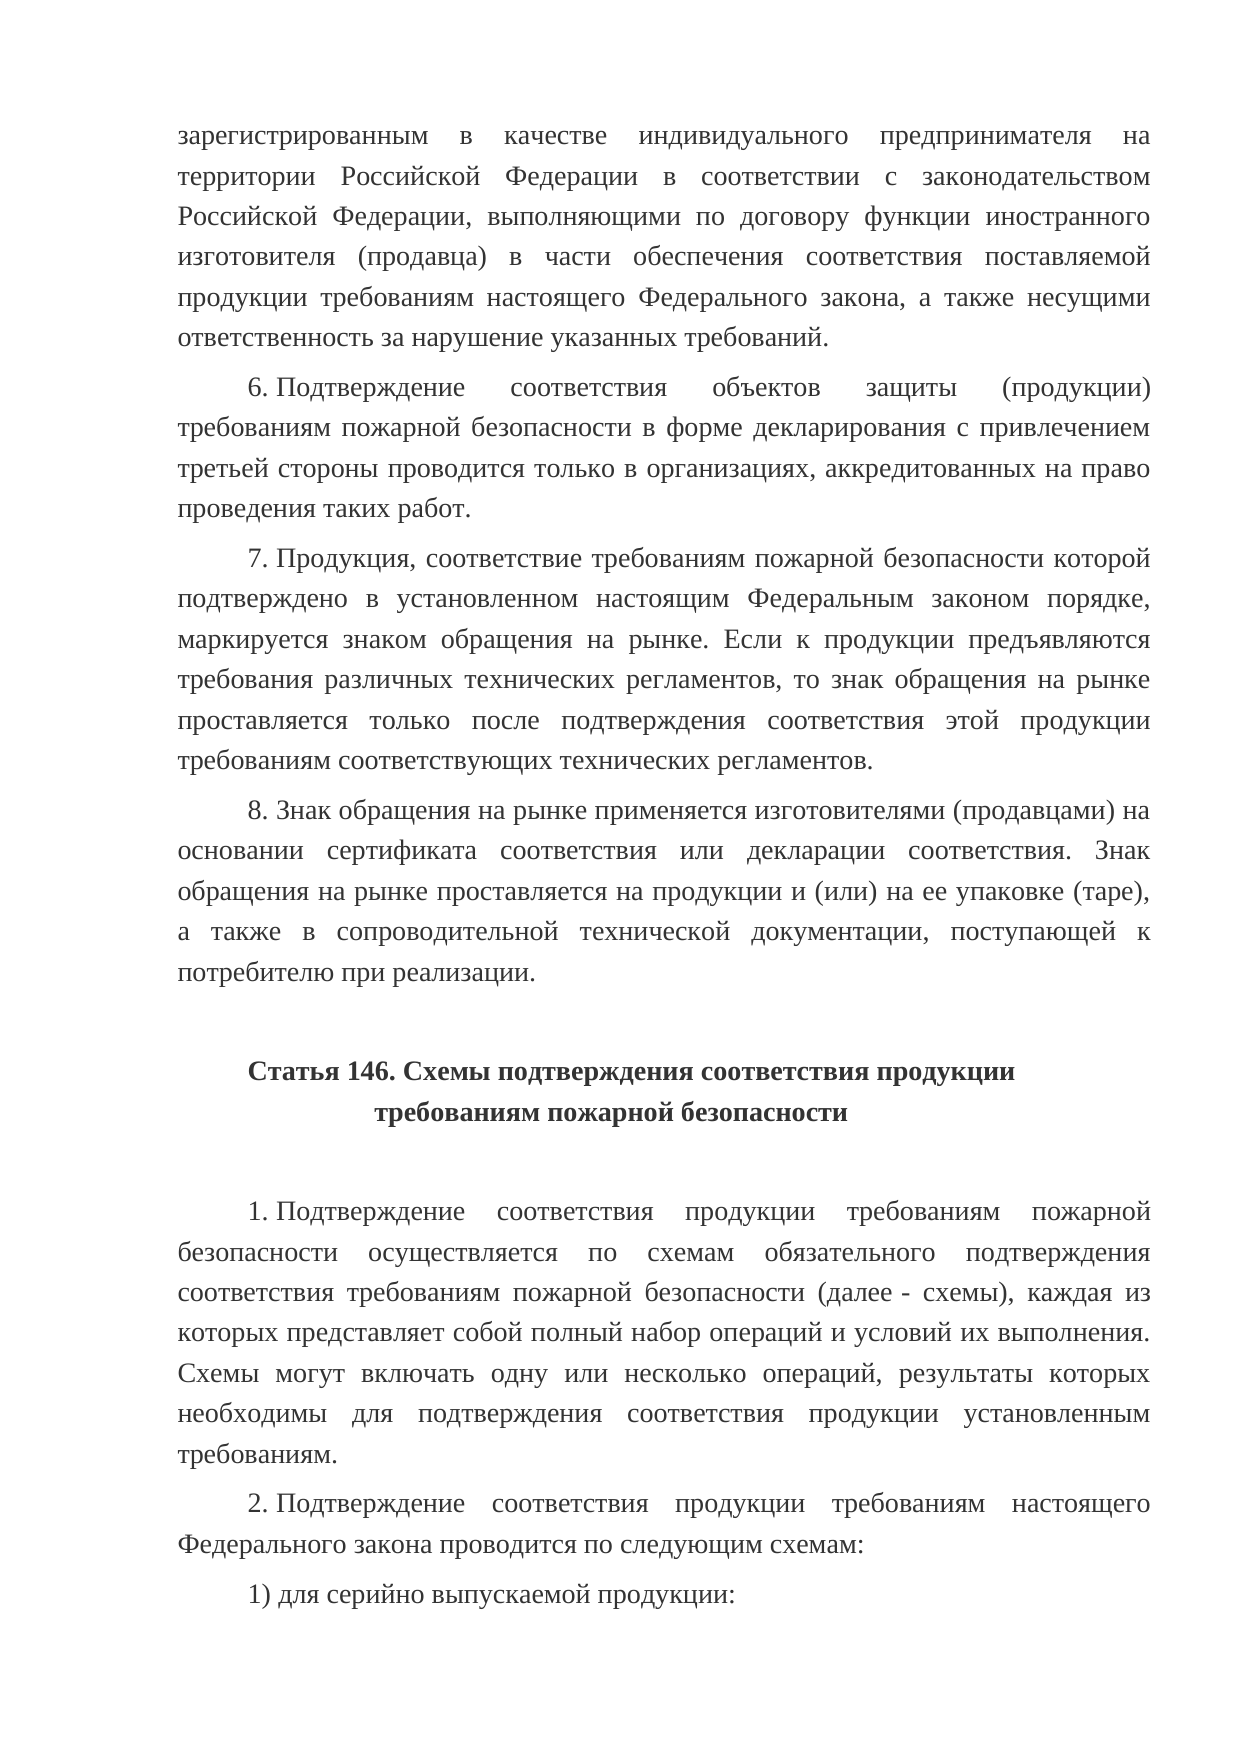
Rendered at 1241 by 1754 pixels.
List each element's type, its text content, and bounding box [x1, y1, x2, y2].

text Статья 146. Схемы подтверждения соответствия продукции требованиям пожарной безопасности [247, 1054, 1152, 1127]
text 7. Продукция, соответствие требованиям пожарной безопасности которой подтверждено в установленном настоящим Федеральным законом порядке, маркируется знаком обращения на рынке. Если к продукции предъявляются требования различных технических регламентов, то знак обращения на рынке проставляется только после подтверждения соответствия этой продукции требованиям соответствующих технических регламентов. [177, 541, 1152, 776]
text 6. Подтверждение соответствия объектов защиты (продукции) требованиям пожарной безопасности в форме декларирования с привлечением третьей стороны проводится только в организациях, аккредитованных на право проведения таких работ. [177, 370, 1152, 524]
text 8. Знак обращения на рынке применяется изготовителями (продавцами) на основании сертификата соответствия или декларации соответствия. Знак обращения на рынке проставляется на продукции и (или) на ее упаковке (таре), а также в сопроводительной технической документации, поступающей к потребителю при реализации. [177, 793, 1152, 987]
text 1. Подтверждение соответствия продукции требованиям пожарной безопасности осуществляется по схемам обязательного подтверждения соответствия требованиям пожарной безопасности (далее - схемы), каждая из которых представляет собой полный набор операций и условий их выполнения. Схемы могут включать одну или несколько операций, результаты которых необходимы для подтверждения соответствия продукции установленным требованиям. [177, 1194, 1152, 1469]
text 1) для серийно выпускаемой продукции: [177, 1577, 1152, 1609]
text 2. Подтверждение соответствия продукции требованиям настоящего Федерального закона проводится по следующим схемам: [177, 1486, 1152, 1559]
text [177, 118, 1152, 353]
